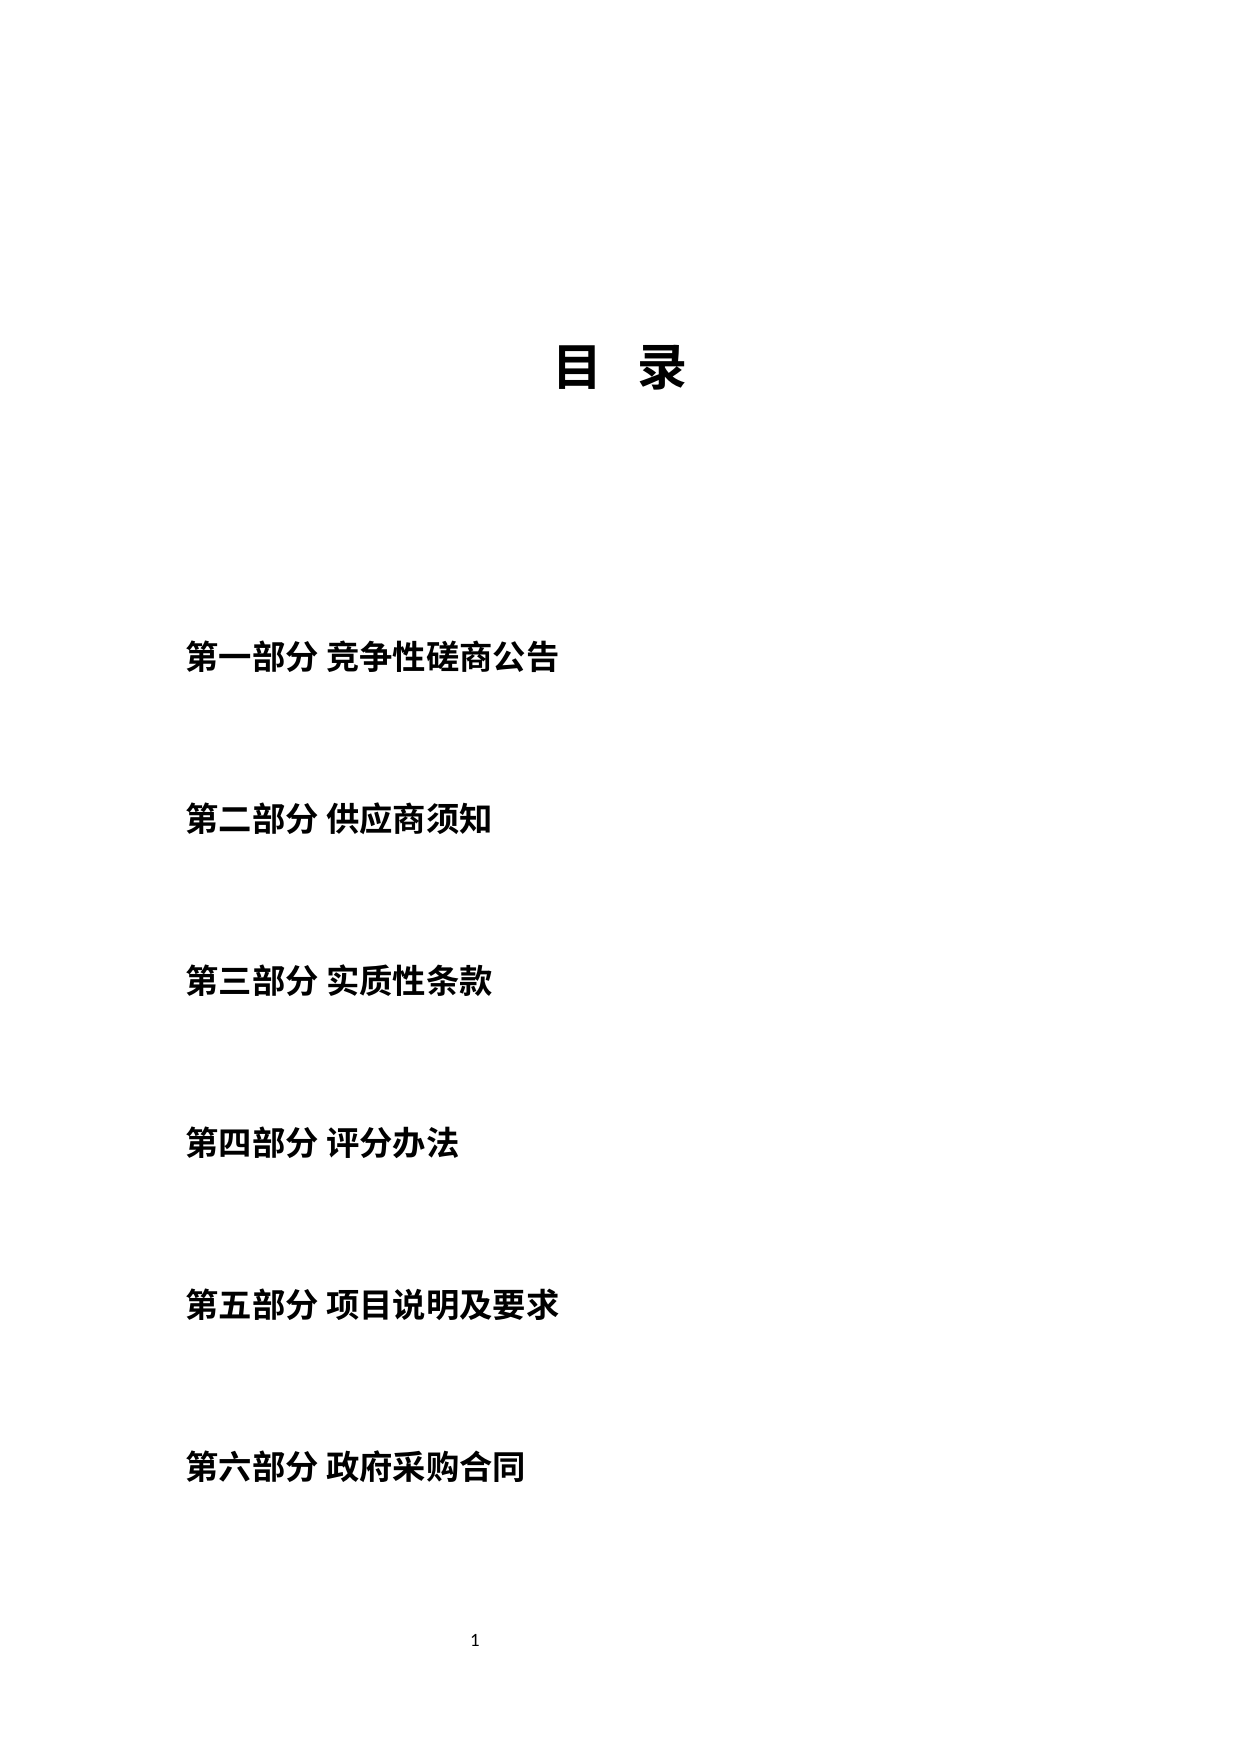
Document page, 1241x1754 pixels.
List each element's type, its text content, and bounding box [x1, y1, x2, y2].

text 目 录 [118, 315, 1122, 413]
text 第四部分 评分办法 [118, 1108, 1122, 1173]
text 第一部分 竞争性磋商公告 [118, 623, 1122, 688]
text 第二部分 供应商须知 [118, 784, 1122, 849]
text 第六部分 政府采购合同 [118, 1432, 1122, 1497]
text 第五部分 项目说明及要求 [118, 1271, 1122, 1336]
text 第三部分 实质性条款 [118, 947, 1122, 1012]
